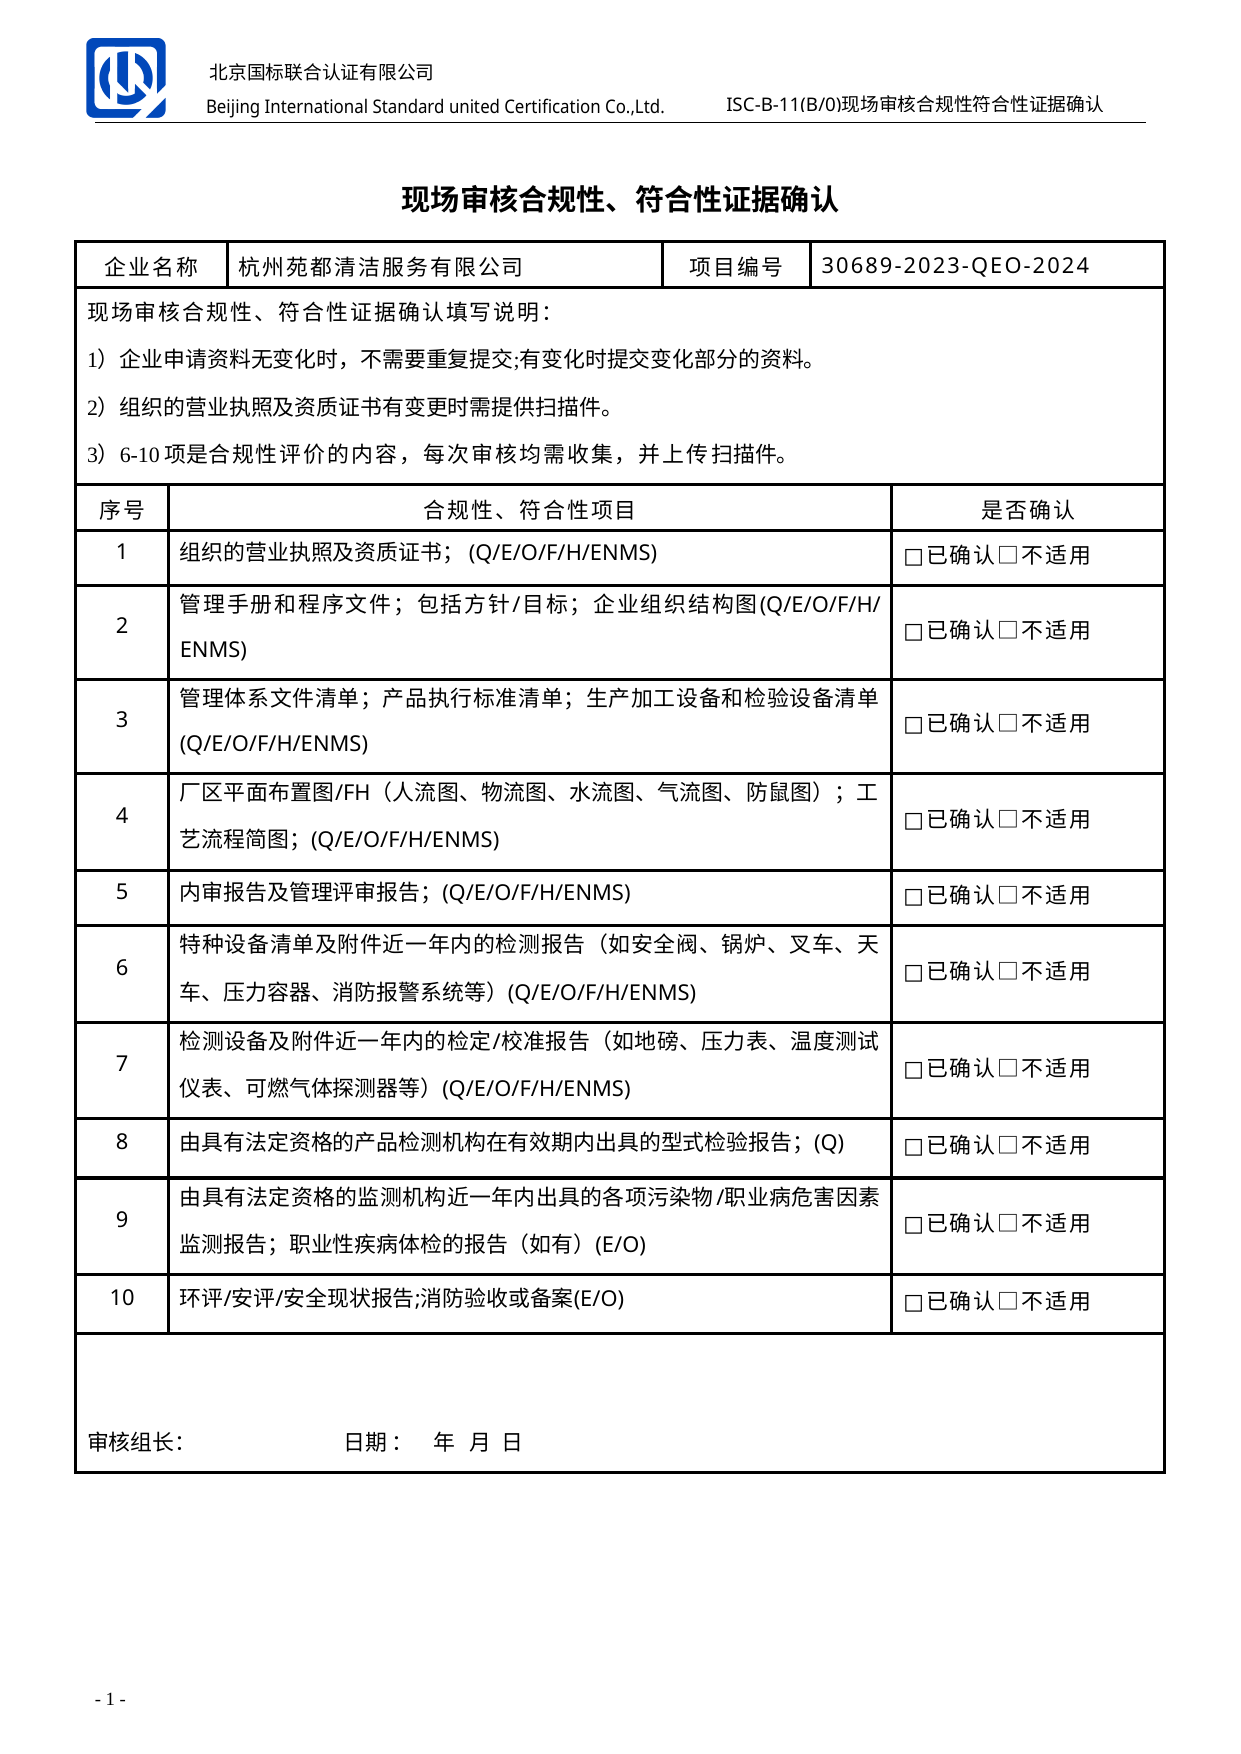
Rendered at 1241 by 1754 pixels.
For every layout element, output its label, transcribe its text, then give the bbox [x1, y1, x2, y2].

table_cell □已确认□不适用 [893, 927, 1163, 1021]
table_cell □已确认□不适用 [893, 1024, 1163, 1117]
table_cell □已确认□不适用 [893, 1120, 1163, 1176]
table_cell 管理手册和程序文件；包括方针/目标；企业组织结构图(Q/E/O/F/H/ENMS) [170, 587, 890, 678]
table_cell 合规性、符合性项目 [170, 486, 890, 529]
table_cell □已确认□不适用 [893, 1276, 1163, 1332]
table_cell 1 [77, 532, 167, 584]
table_cell 由具有法定资格的产品检测机构在有效期内出具的型式检验报告；(Q) [170, 1120, 890, 1176]
picture [86, 38, 166, 118]
table_cell 10 [77, 1276, 167, 1332]
table_cell □已确认□不适用 [893, 587, 1163, 678]
table_cell 5 [77, 872, 167, 924]
table_cell □已确认□不适用 [893, 872, 1163, 924]
table_cell 8 [77, 1120, 167, 1176]
text 现场审核合规性、符合性证据确认 [94, 177, 1146, 219]
table_cell 组织的营业执照及资质证书； (Q/E/O/F/H/ENMS) [170, 532, 890, 584]
table_cell 检测设备及附件近一年内的检定/校准报告（如地磅、压力表、温度测试仪表、可燃气体探测器等）(Q/E/O/F/H/ENMS) [170, 1024, 890, 1117]
table_cell 环评/安评/安全现状报告;消防验收或备案(E/O) [170, 1276, 890, 1332]
table_cell 内审报告及管理评审报告；(Q/E/O/F/H/ENMS) [170, 872, 890, 924]
table_cell 由具有法定资格的监测机构近一年内出具的各项污染物/职业病危害因素监测报告；职业性疾病体检的报告（如有）(E/O) [170, 1180, 890, 1273]
table_cell 4 [77, 775, 167, 868]
table_cell 2 [77, 587, 167, 678]
table_cell 审核组长： 日期 ： 年 月 日 [77, 1335, 1163, 1471]
table_cell □已确认□不适用 [893, 681, 1163, 772]
table_cell 7 [77, 1024, 167, 1117]
table_cell 现场审核合规性、符合性证据确认填写说明： 1）企业申请资料无变化时，不需要重复提交;有变化时提交变化部分的资料。 2）组织的营业执照及资质证书有变更时需提供扫描件。 3）6-10项是合规性评价的内容，每次审核均需收集，并上传扫描件。 [77, 289, 1163, 483]
table_cell 特种设备清单及附件近一年内的检测报告（如安全阀、锅炉、叉车、天车、压力容器、消防报警系统等）(Q/E/O/F/H/ENMS) [170, 927, 890, 1021]
table_cell 9 [77, 1180, 167, 1273]
table_header 项目编号 [664, 243, 809, 286]
table_cell 6 [77, 927, 167, 1021]
table_cell 管理体系文件清单；产品执行标准清单；生产加工设备和检验设备清单(Q/E/O/F/H/ENMS) [170, 681, 890, 772]
table_cell 3 [77, 681, 167, 772]
table_cell 序号 [77, 486, 167, 529]
table_header 30689-2023-QEO-2024 [812, 243, 1163, 286]
table_cell □已确认□不适用 [893, 1180, 1163, 1273]
table_cell □已确认□不适用 [893, 532, 1163, 584]
table_cell 厂区平面布置图/FH（人流图、物流图、水流图、气流图、防鼠图）；工艺流程简图；(Q/E/O/F/H/ENMS) [170, 775, 890, 868]
table_cell 是否确认 [893, 486, 1163, 529]
table_cell □已确认□不适用 [893, 775, 1163, 868]
table_header 企业名称 [77, 243, 226, 286]
table_header 杭州苑都清洁服务有限公司 [229, 243, 661, 286]
